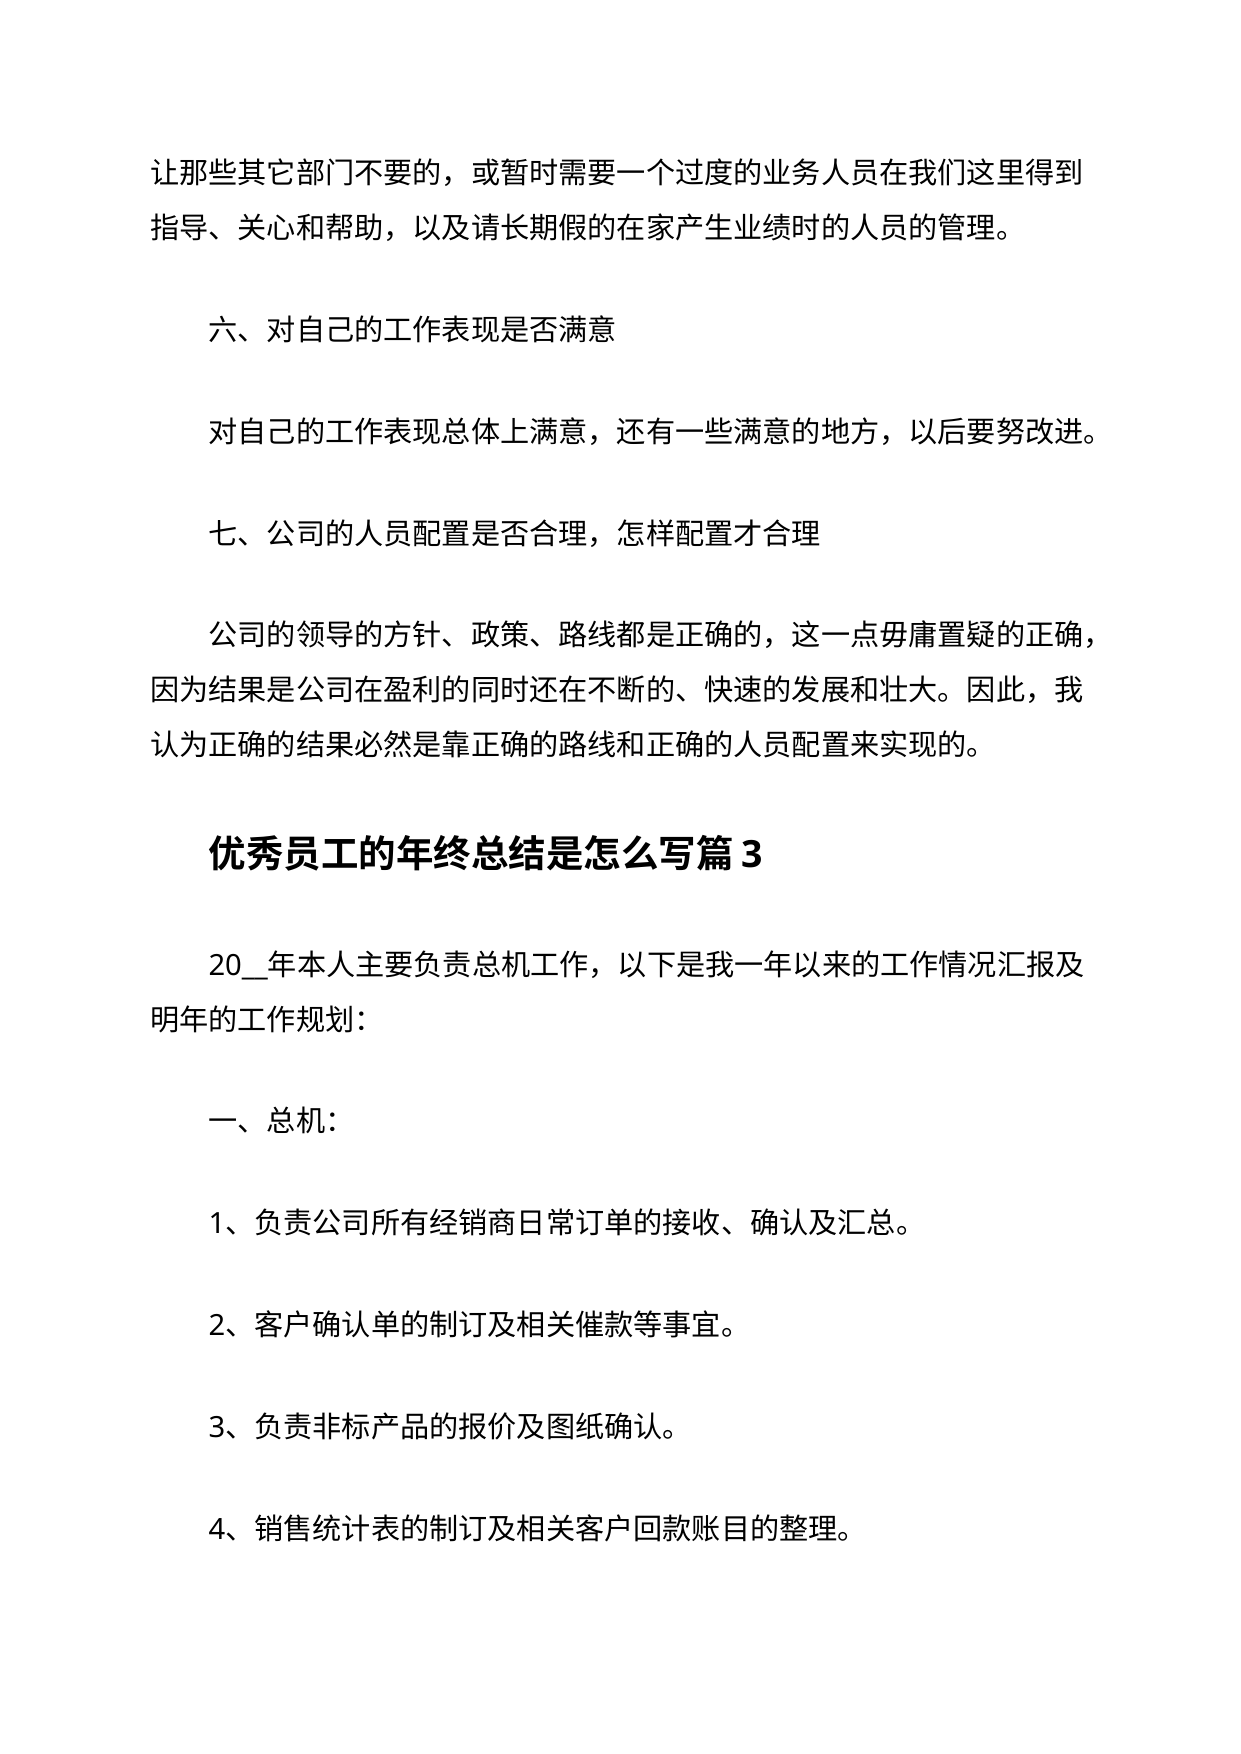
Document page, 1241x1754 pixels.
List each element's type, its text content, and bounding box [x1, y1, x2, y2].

text 公司的领导的方针、政策、路线都是正确的，这一点毋庸置疑的正确，因为结果是公司在盈利的同时还在不断的、快速的发展和壮大。因此，我认为正确的结果必然是靠正确的路线和正确的人员配置来实现的。 [150, 612, 1090, 764]
text 4、销售统计表的制订及相关客户回款账目的整理。 [150, 1506, 1090, 1548]
text 六、对自己的工作表现是否满意 [150, 307, 1090, 349]
text 1、负责公司所有经销商日常订单的接收、确认及汇总。 [150, 1200, 1090, 1242]
text 2、客户确认单的制订及相关催款等事宜。 [150, 1302, 1090, 1344]
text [150, 150, 1090, 247]
text 20__年本人主要负责总机工作，以下是我一年以来的工作情况汇报及明年的工作规划： [150, 941, 1090, 1038]
text 优秀员工的年终总结是怎么写篇3 [150, 823, 1090, 878]
text 七、公司的人员配置是否合理，怎样配置才合理 [150, 510, 1090, 552]
text 一、总机： [150, 1098, 1090, 1140]
text 3、负责非标产品的报价及图纸确认。 [150, 1404, 1090, 1446]
text 对自己的工作表现总体上满意，还有一些满意的地方，以后要努改进。 [150, 408, 1090, 451]
